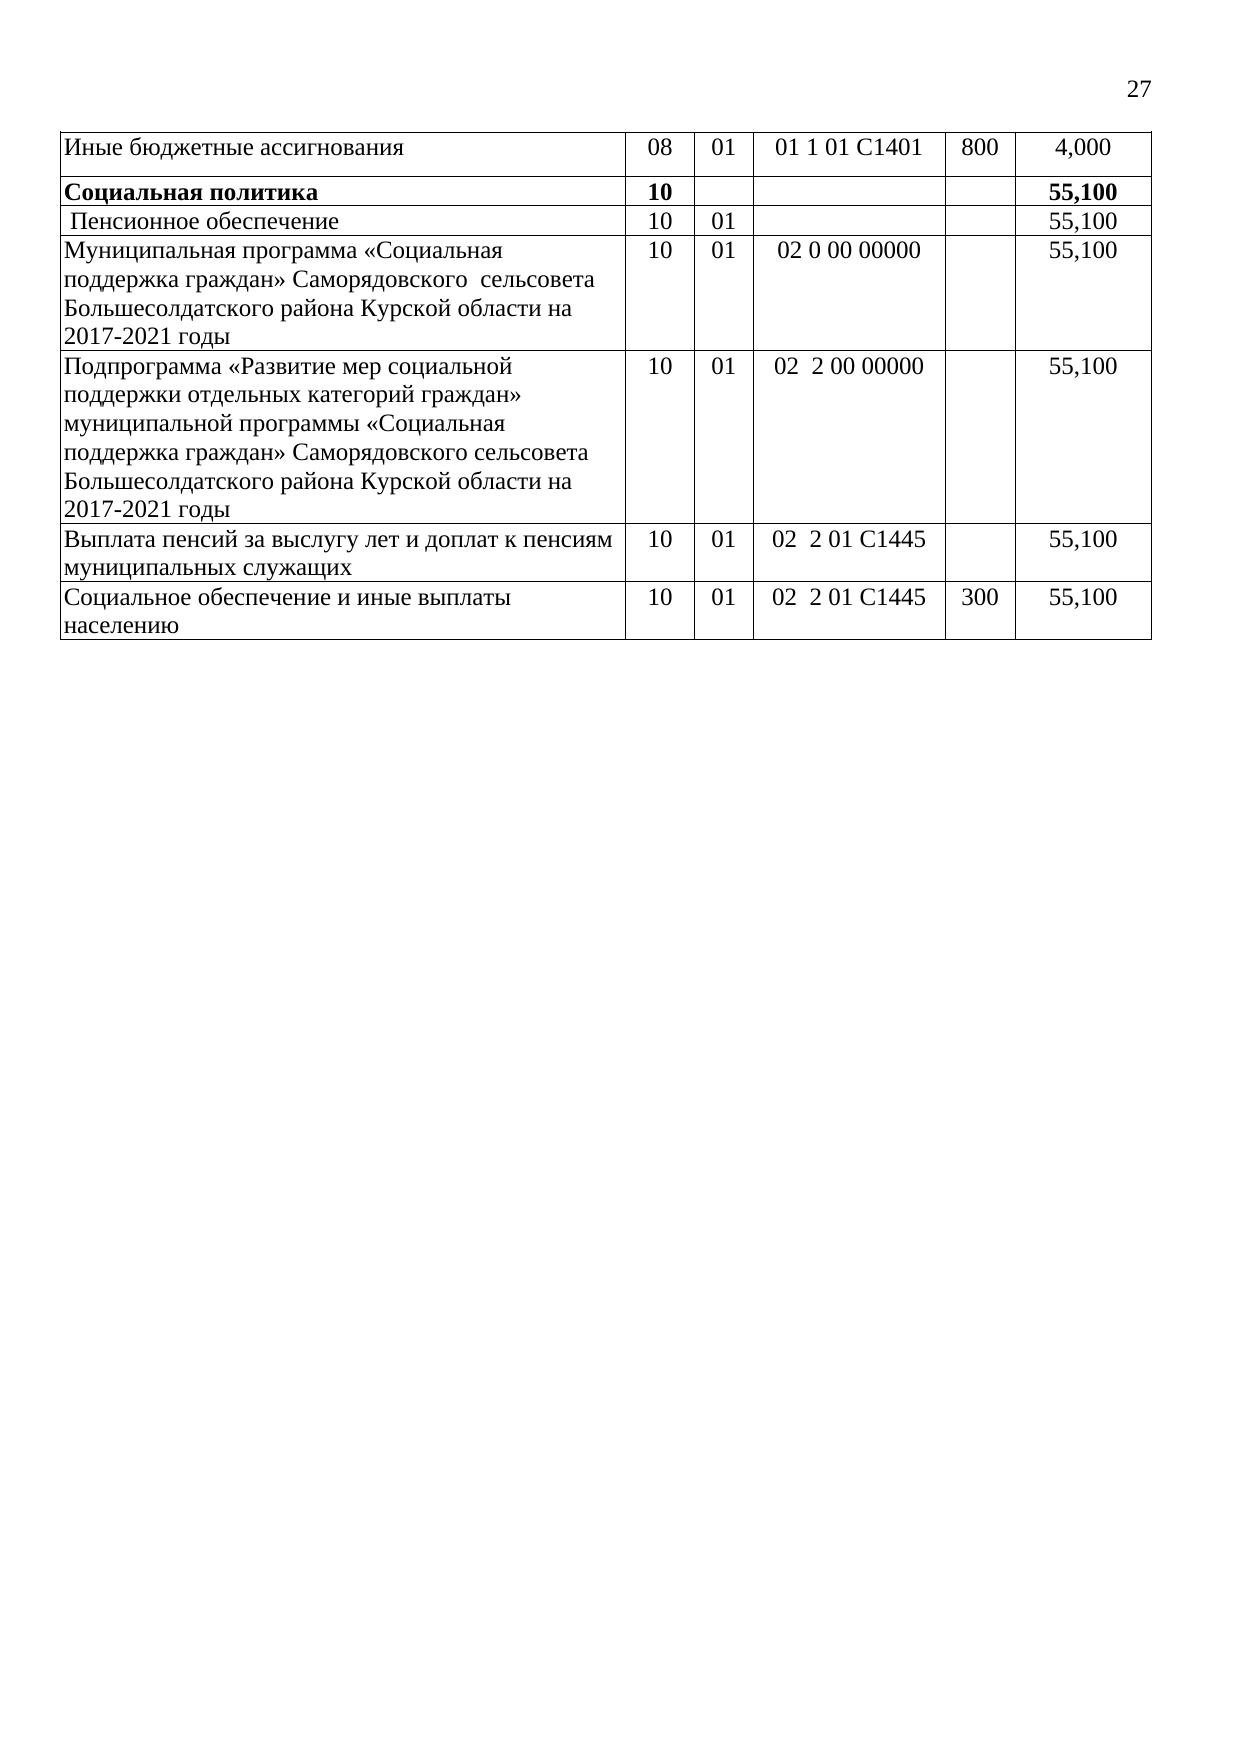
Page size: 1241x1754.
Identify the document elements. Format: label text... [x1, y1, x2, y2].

table_cell [946, 351, 1015, 523]
table_cell 55,100 [1016, 524, 1151, 581]
table_cell 55,100 [1016, 236, 1151, 350]
table_cell 01 [695, 582, 753, 639]
table_cell Подпрограмма «Развитие мер социальной поддержки отдельных категорий граждан» муниципальной программы «Социальная поддержка граждан» Саморядовского сельсовета Большесолдатского района Курской области на 2017-2021 годы [61, 351, 625, 523]
table_cell [946, 236, 1015, 350]
table_cell 55,100 [1016, 351, 1151, 523]
table_cell 10 [626, 582, 694, 639]
table_cell 02 0 00 00000 [754, 236, 945, 350]
table_cell Иные бюджетные ассигнования [61, 133, 625, 176]
table_cell 10 [626, 206, 694, 235]
table_cell [946, 206, 1015, 235]
table_cell 02 2 01 С1445 [754, 582, 945, 639]
table_cell 01 1 01 С1401 [754, 133, 945, 176]
table_cell 10 [626, 524, 694, 581]
table_cell 02 2 01 С1445 [754, 524, 945, 581]
table_cell 10 [626, 177, 694, 205]
table_cell Муниципальная программа «Социальная поддержка граждан» Саморядовского сельсовета Большесолдатского района Курской области на 2017-2021 годы [61, 236, 625, 350]
table_cell [754, 177, 945, 205]
table_cell [946, 524, 1015, 581]
table_cell 300 [946, 582, 1015, 639]
table_cell 01 [695, 351, 753, 523]
table_cell 01 [695, 206, 753, 235]
table_cell 01 [695, 133, 753, 176]
table_cell Социальная политика [61, 177, 625, 205]
table_cell 55,100 [1016, 206, 1151, 235]
table_cell [946, 177, 1015, 205]
table_cell Выплата пенсий за выслугу лет и доплат к пенсиям муниципальных служащих [61, 524, 625, 581]
table_cell [754, 206, 945, 235]
table_cell 10 [626, 236, 694, 350]
table_cell Пенсионное обеспечение [61, 206, 625, 235]
table_cell 01 [695, 524, 753, 581]
table_cell 800 [946, 133, 1015, 176]
table_cell 4,000 [1016, 133, 1151, 176]
table_cell 08 [626, 133, 694, 176]
table_cell [695, 177, 753, 205]
table_cell Социальное обеспечение и иные выплаты населению [61, 582, 625, 639]
table_cell 55,100 [1016, 582, 1151, 639]
table_cell 55,100 [1016, 177, 1151, 205]
table_cell 10 [626, 351, 694, 523]
table_cell 01 [695, 236, 753, 350]
table_cell 02 2 00 00000 [754, 351, 945, 523]
